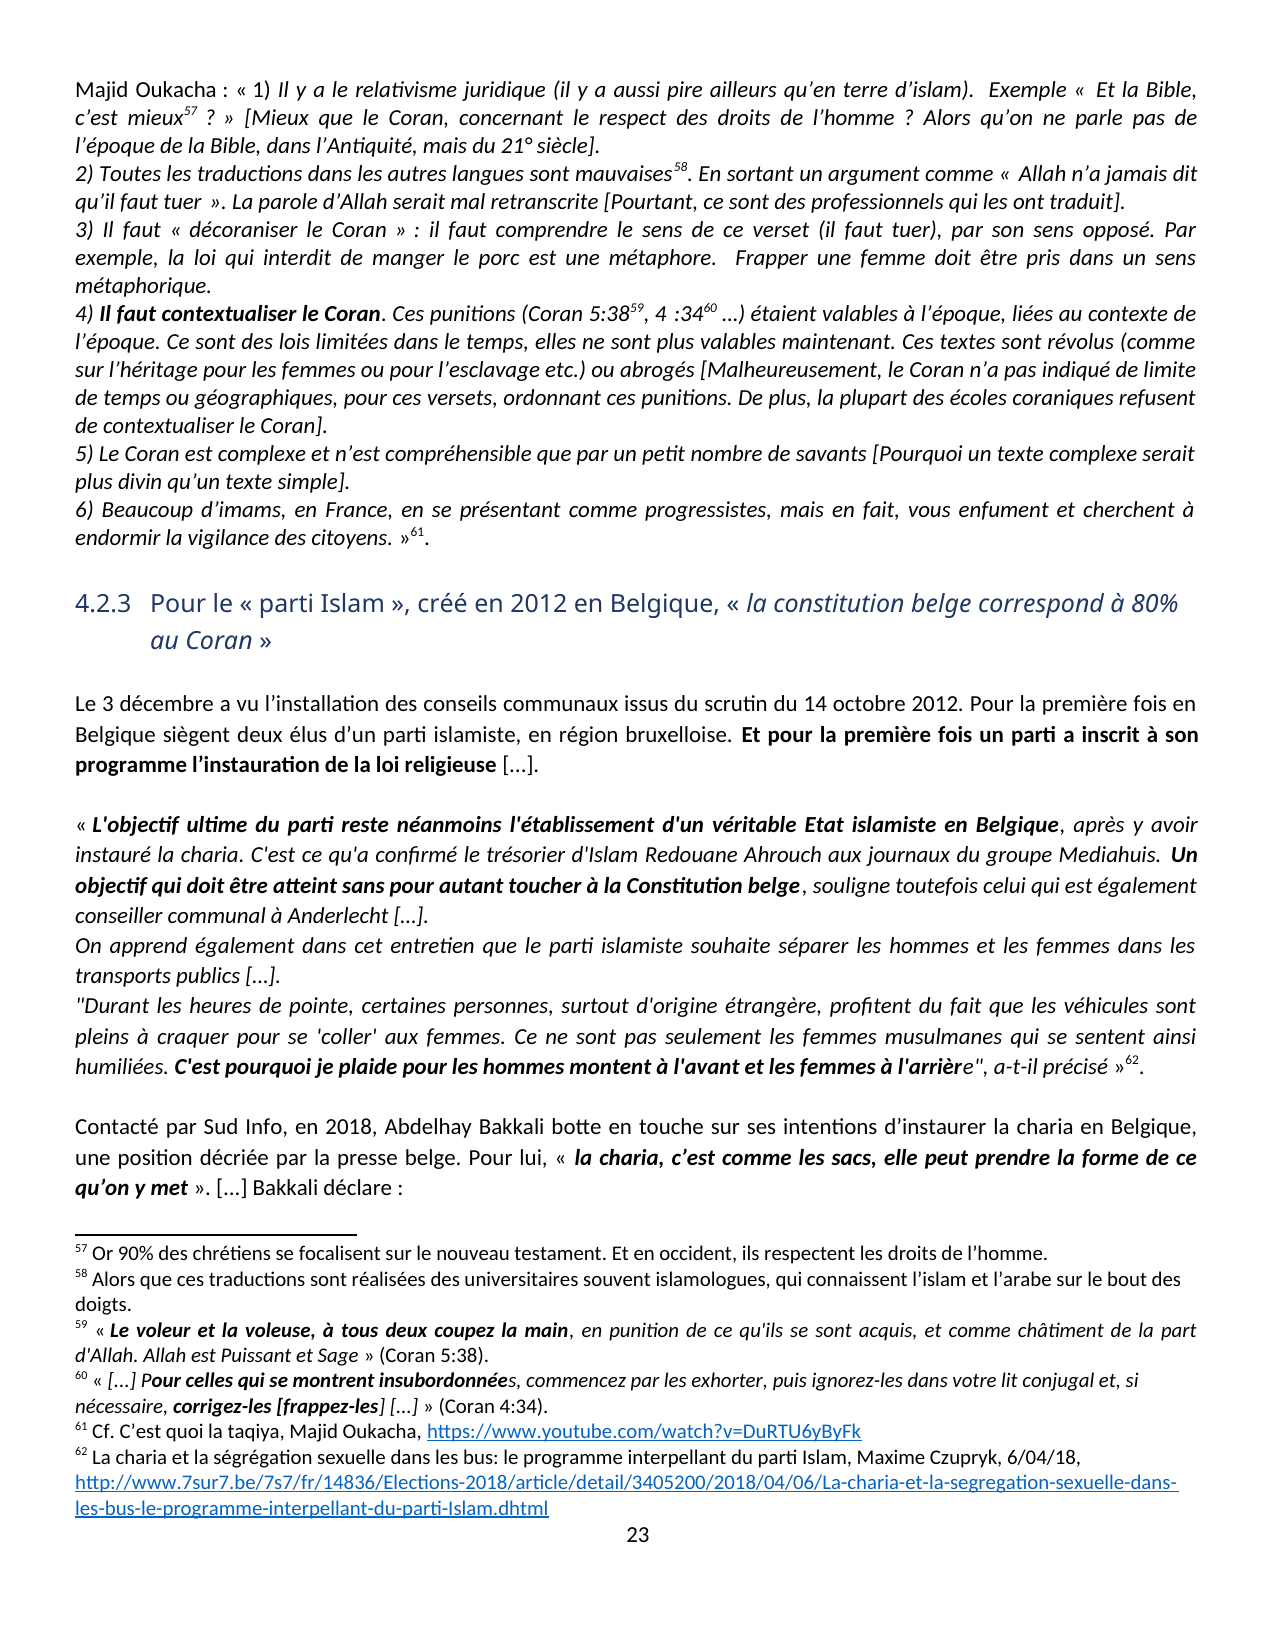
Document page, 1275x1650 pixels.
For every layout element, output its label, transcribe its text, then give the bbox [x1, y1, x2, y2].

text On apprend également dans cet entretien que le parti islamiste souhaite séparer les hommes et les femmes dans les transports publics […]. [75, 931, 1200, 989]
subtitle Pour le « parti Islam », créé en 2012 en Belgique, « la constitution belge correspond à 80% au Coran » [75, 586, 1200, 657]
text Contacté par Sud Info, en 2018, Abdelhay Bakkali botte en touche sur ses intentions d’instaurer la charia en Belgique, une position décriée par la presse belge. Pour lui, « la charia, c’est comme les sacs, elle peut prendre la forme de ce qu’on y met ». [...] Bakkali déclare : [75, 1140, 1200, 1201]
text 4) Il faut contextualiser le Coran. Ces punitions (Coran 5:38, 4 :34 …) étaient valables à l’époque, liées au contexte de l’époque. Ce sont des lois limitées dans le temps, elles ne sont plus valables maintenant. Ces textes sont révolus (comme sur l’héritage pour les femmes ou pour l’esclavage etc.) ou abrogés [Malheureusement, le Coran n’a pas indiqué de limite de temps ou géographiques, pour ces versets, ordonnant ces punitions. De plus, la plupart des écoles coraniques refusent de contextualiser le Coran]. [75, 299, 1200, 439]
text Le 3 décembre a vu l’installation des conseils communaux issus du scrutin du 14 octobre 2012. Pour la première fois en Belgique siègent deux élus d’un parti islamiste, en région bruxelloise. Et pour la première fois un parti a inscrit à son programme l’instauration de la loi religieuse [...]. [75, 748, 1200, 778]
text 6) Beaucoup d’imams, en France, en se présentant comme progressistes, mais en fait, vous enfument et cherchent à endormir la vigilance des citoyens. ». [75, 495, 1200, 551]
text 2) Toutes les traductions dans les autres langues sont mauvaises. En sortant un argument comme « Allah n’a jamais dit qu’il faut tuer ». La parole d’Allah serait mal retranscrite [Pourtant, ce sont des professionnels qui les ont traduit]. [75, 159, 1200, 215]
text 3) Il faut « décoraniser le Coran » : il faut comprendre le sens de ce verset (il faut tuer), par son sens opposé. Par exemple, la loi qui interdit de manger le porc est une métaphore. Frapper une femme doit être pris dans un sens métaphorique. [75, 215, 1200, 299]
text "Durant les heures de pointe, certaines personnes, surtout d'origine étrangère, profitent du fait que les véhicules sont pleins à craquer pour se 'coller' aux femmes. Ce ne sont pas seulement les femmes musulmanes qui se sentent ainsi humiliées. C'est pourquoi je plaide pour les hommes montent à l'avant et les femmes à l'arrière", a-t-il précisé ». [75, 992, 1200, 1080]
text « L'objectif ultime du parti reste néanmoins l'établissement d'un véritable Etat islamiste en Belgique, après y avoir instauré la charia. C'est ce qu'a confirmé le trésorier d'Islam Redouane Ahrouch aux journaux du groupe Mediahuis. Un objectif qui doit être atteint sans pour autant toucher à la Constitution belge, souligne toutefois celui qui est également conseiller communal à Anderlecht […]. [75, 810, 1200, 929]
text Majid Oukacha : « 1) Il y a le relativisme juridique (il y a aussi pire ailleurs qu’en terre d’islam). Exemple « Et la Bible, c’est mieux ? » [Mieux que le Coran, concernant le respect des droits de l’homme ? Alors qu’on ne parle pas de l’époque de la Bible, dans l’Antiquité, mais du 21° siècle]. [75, 75, 1200, 159]
text 5) Le Coran est complexe et n’est compréhensible que par un petit nombre de savants [Pourquoi un texte complexe serait plus divin qu’un texte simple]. [75, 439, 1200, 495]
